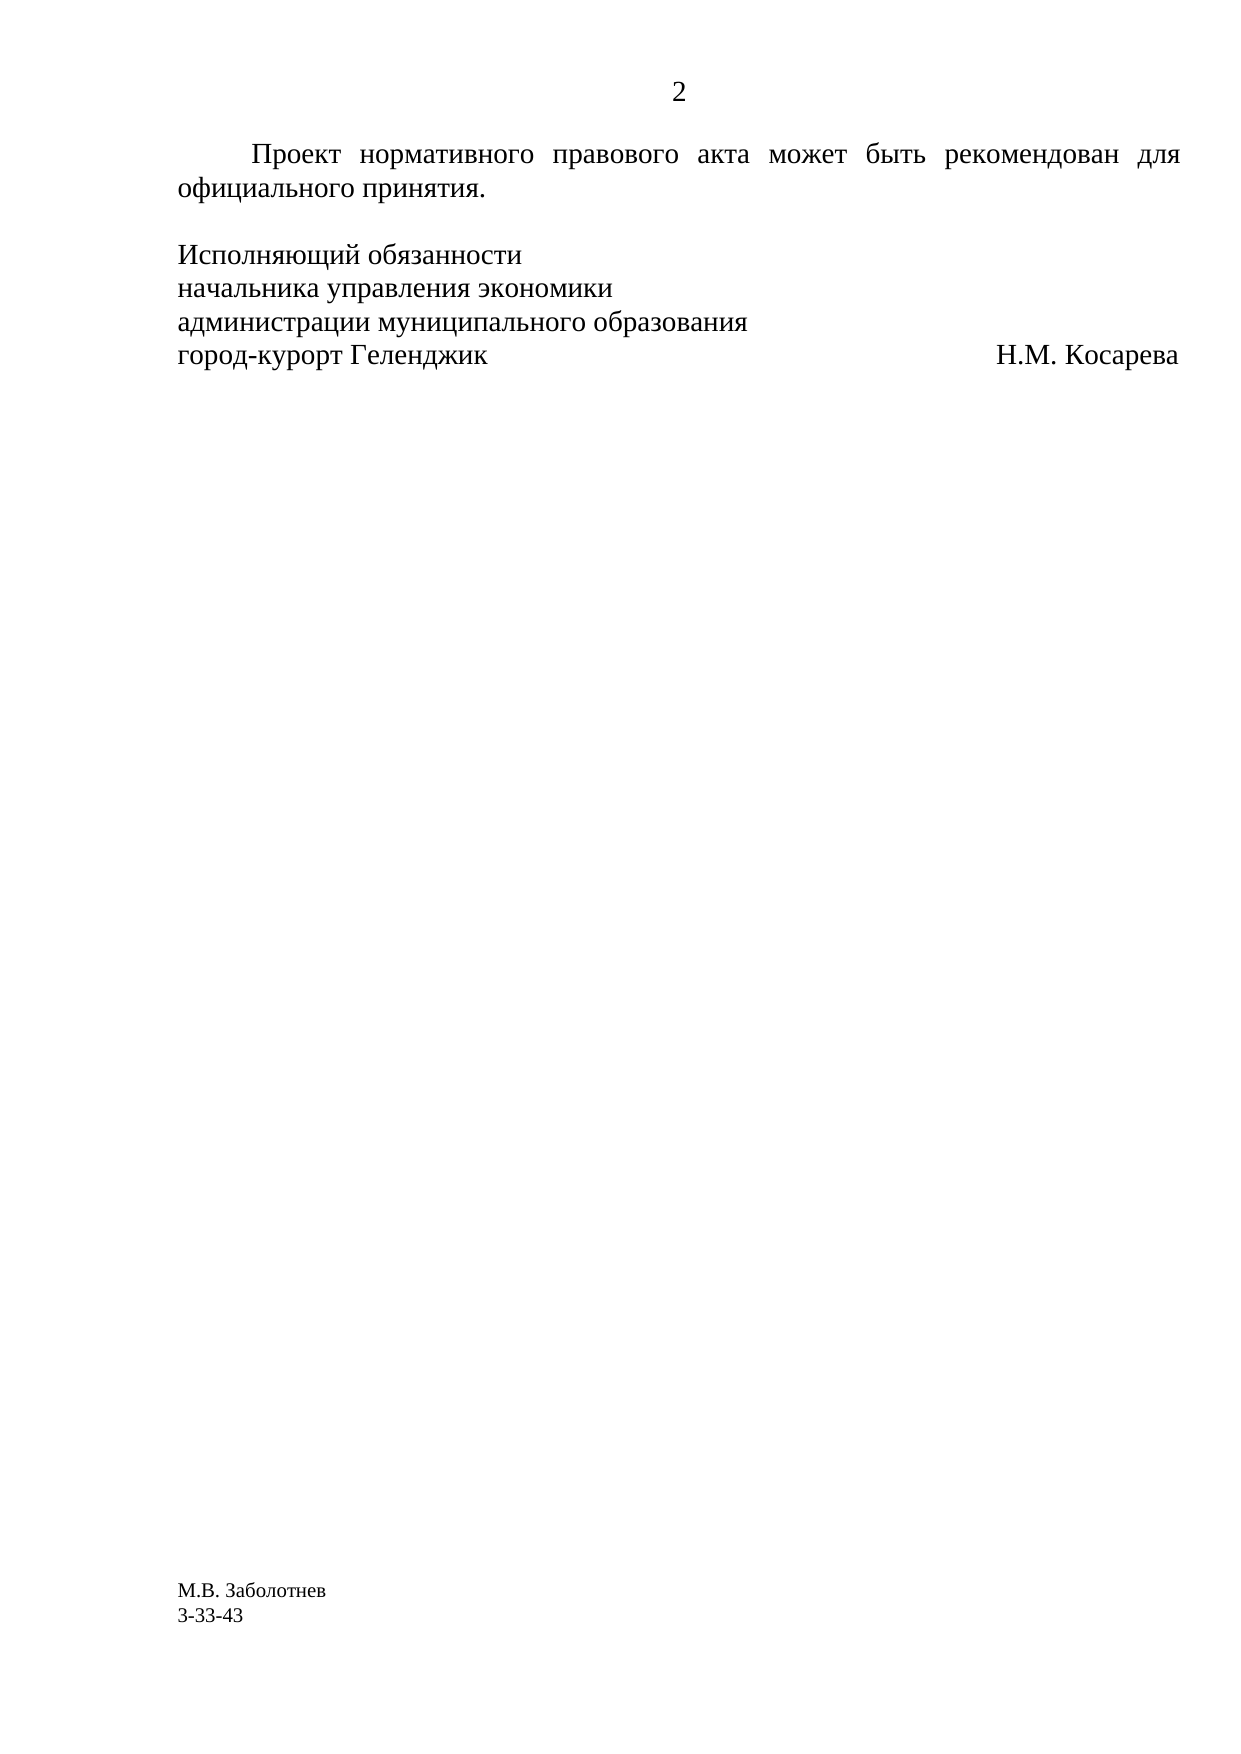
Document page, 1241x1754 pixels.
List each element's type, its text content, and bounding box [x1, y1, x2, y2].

text начальника управления экономики [177, 270, 1181, 304]
text город-курорт Геленджик Н.М. Косарева [177, 337, 1181, 371]
text администрации муниципального образования [177, 304, 1181, 337]
text Исполняющий обязанности [177, 237, 1181, 270]
text 3-33-43 [177, 1602, 1181, 1627]
text М.В. Заболотнев [177, 1578, 1181, 1602]
text Проект нормативного правового акта может быть рекомендован для официального принятия. [177, 136, 1181, 203]
